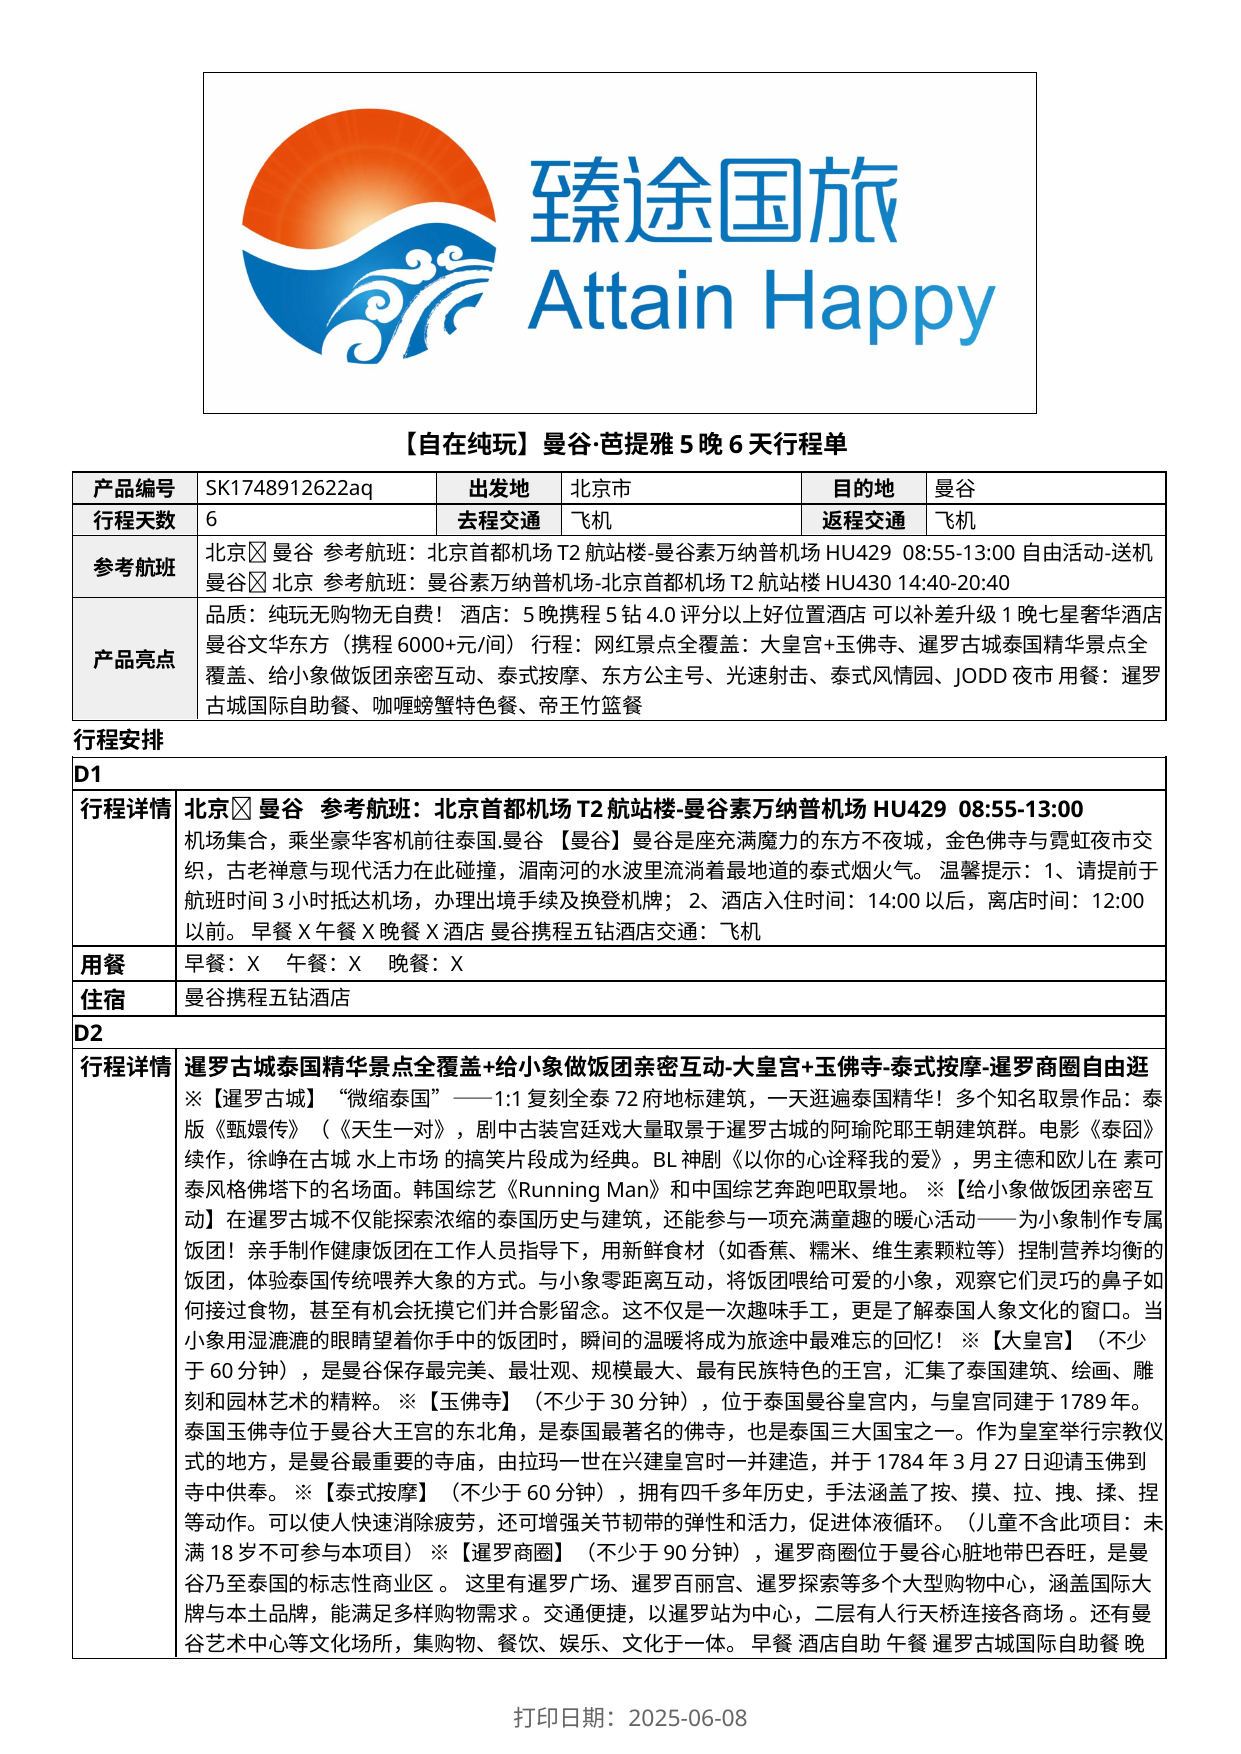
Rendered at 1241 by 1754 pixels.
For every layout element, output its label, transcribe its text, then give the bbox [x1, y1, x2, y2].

table_header D1 [73, 758, 1165, 789]
text 行程安排 [73, 722, 1167, 755]
table_header 出发地 [437, 473, 561, 503]
table_cell 去程交通 [437, 505, 561, 534]
table_cell 飞机 [927, 505, 1165, 534]
table_cell 参考航班 [73, 536, 197, 597]
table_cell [177, 1049, 1165, 1657]
table_cell D2 [73, 1017, 1165, 1048]
table_cell 北京 曼谷 [198, 536, 1165, 597]
table_cell 6 [198, 505, 436, 534]
text 【自在纯玩】曼谷·芭提雅5晚6天行程单 [73, 424, 1167, 461]
table_header 曼谷 [927, 473, 1165, 503]
table_header 目的地 [802, 473, 926, 503]
table_cell 飞机 [562, 505, 801, 534]
table_header SK1748912622aq [198, 473, 436, 503]
table_cell 返程交通 [802, 505, 926, 534]
table_cell 行程天数 [73, 505, 197, 534]
table_cell 用餐 [73, 947, 175, 980]
table_header 北京市 [562, 473, 801, 503]
table_cell 早餐：X 午餐：X 晚餐：X [177, 947, 1165, 980]
table_cell 行程详情 [73, 791, 175, 945]
table_header 产品编号 [73, 473, 197, 503]
table_cell 住宿 [73, 982, 175, 1015]
table_cell 品质：纯玩无购物无自费！ [198, 598, 1165, 719]
table_cell 行程详情 [73, 1049, 175, 1657]
table_cell 产品亮点 [73, 598, 197, 719]
table_cell 北京 曼谷 参考航班：北京首都机场T2航站楼-曼谷素万纳普机场 HU429 08:55-13:00 机场集合，乘坐豪华客机前往泰国.曼谷 [177, 791, 1165, 945]
picture [204, 73, 1036, 413]
table_cell 曼谷携程五钻酒店 [177, 982, 1165, 1015]
